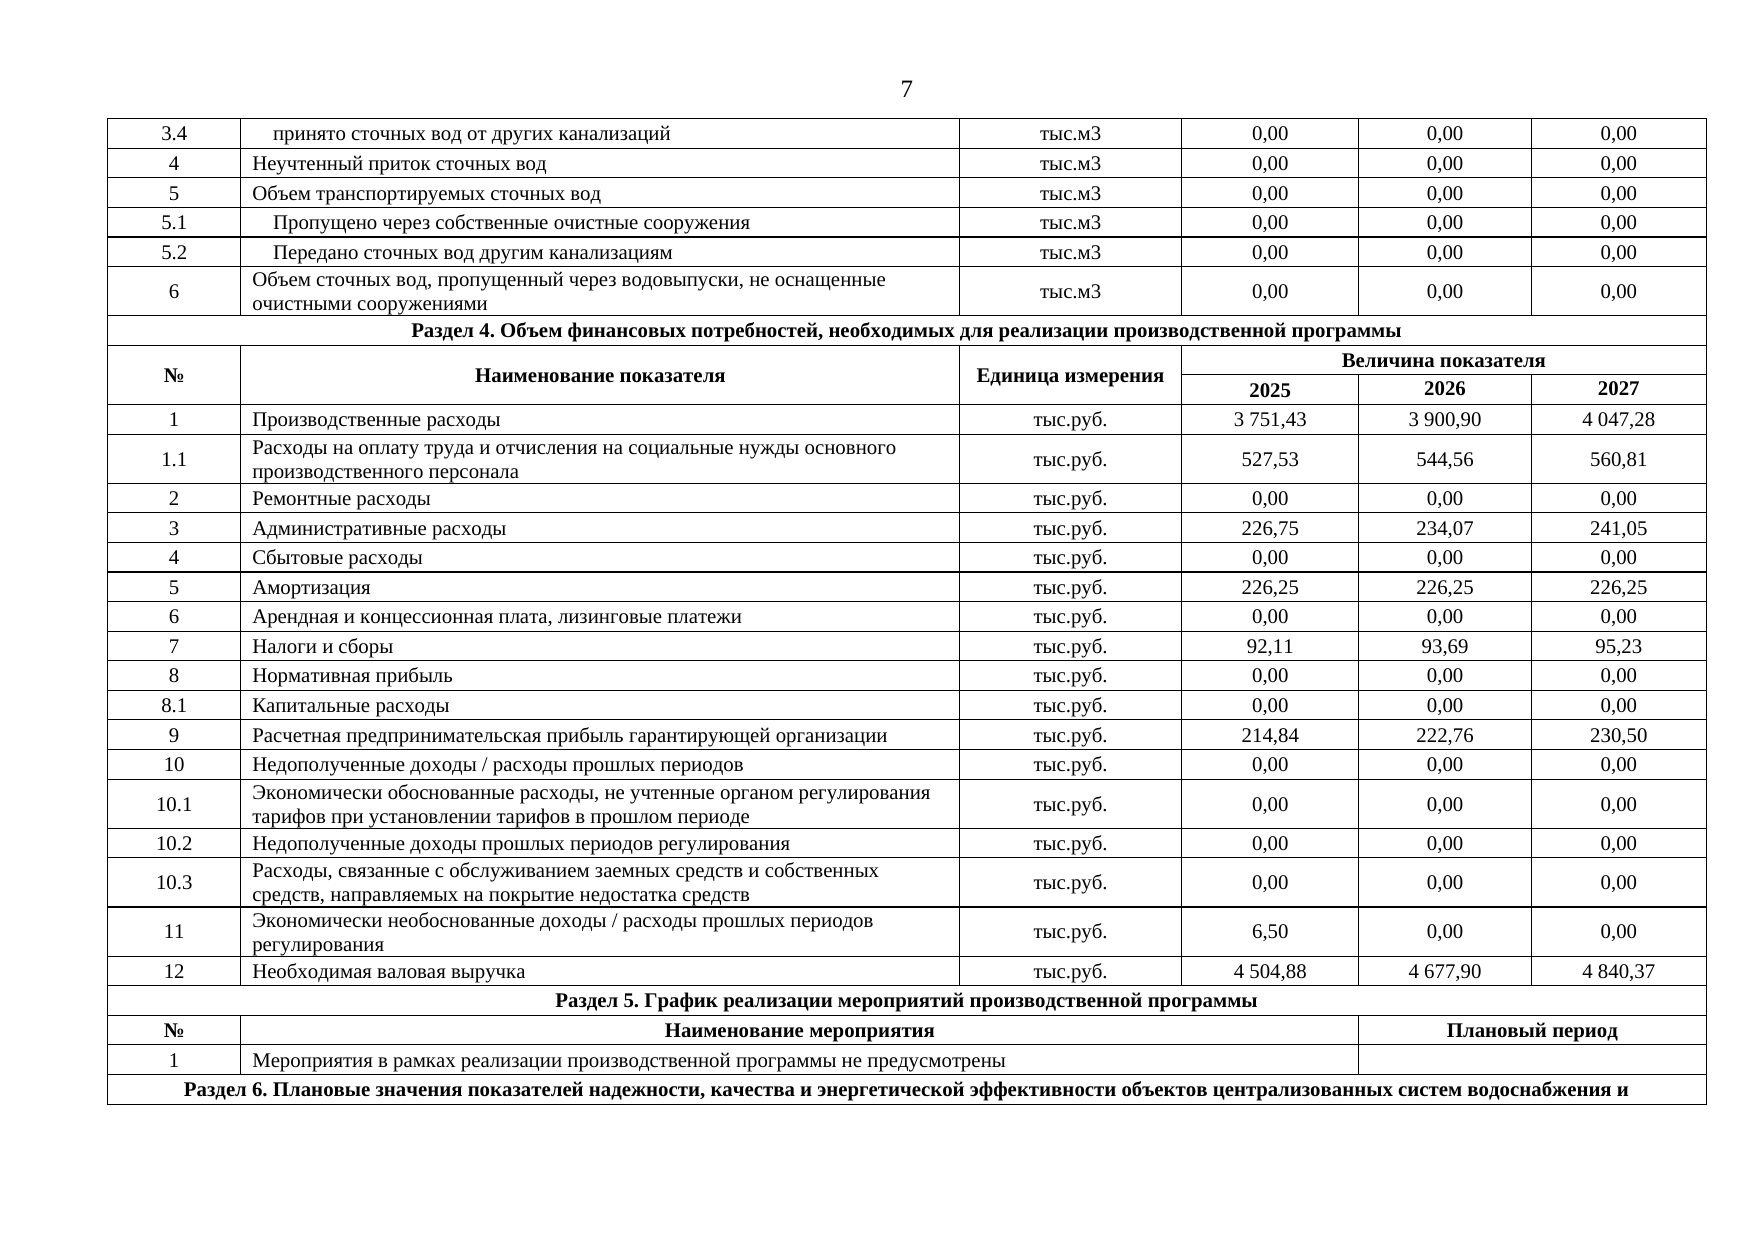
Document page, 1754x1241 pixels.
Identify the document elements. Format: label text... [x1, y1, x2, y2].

table_cell Недополученные доходы прошлых периодов регулирования [241, 829, 959, 857]
table_cell Наименование показателя [241, 346, 959, 404]
table_cell 0,00 [1359, 178, 1531, 207]
table_cell 8 [108, 661, 240, 690]
table_cell 0,00 [1182, 691, 1358, 719]
table_cell 10.3 [108, 858, 240, 906]
table_cell 0,00 [1532, 543, 1706, 571]
table_cell 0,00 [1532, 119, 1706, 148]
table_cell тыс.руб. [960, 750, 1181, 778]
table_cell тыс.руб. [960, 405, 1181, 433]
table_cell Амортизация [241, 573, 959, 601]
table_cell тыс.руб. [960, 632, 1181, 660]
table_cell 0,00 [1182, 149, 1358, 177]
table_cell 0,00 [1532, 238, 1706, 266]
table_cell тыс.м3 [960, 119, 1181, 148]
table_cell 2026 [1359, 375, 1531, 404]
table_cell 4 [108, 543, 240, 571]
table_cell 0,00 [1359, 208, 1531, 236]
table_cell 0,00 [1532, 208, 1706, 236]
table_cell 0,00 [1359, 267, 1531, 315]
table_cell Экономически необоснованные доходы / расходы прошлых периодов регулирования [241, 908, 959, 956]
table_cell 527,53 [1182, 435, 1358, 483]
table_cell тыс.м3 [960, 267, 1181, 315]
table_cell Объем сточных вод, пропущенный через водовыпуски, не оснащенные очистными сооружениями [241, 267, 959, 315]
table_cell Раздел 5. График реализации мероприятий производственной программы [108, 986, 1706, 1015]
table_cell 92,11 [1182, 632, 1358, 660]
table_cell 0,00 [1359, 780, 1531, 828]
table_cell 230,50 [1532, 720, 1706, 749]
table_cell 0,00 [1182, 858, 1358, 906]
table_cell 0,00 [1359, 484, 1531, 512]
table_cell 4 677,90 [1359, 957, 1531, 985]
table_cell 0,00 [1532, 149, 1706, 177]
table_cell Налоги и сборы [241, 632, 959, 660]
table_cell 3 [108, 513, 240, 542]
table_cell 5 [108, 178, 240, 207]
table_cell 0,00 [1182, 829, 1358, 857]
table_cell Необходимая валовая выручка [241, 957, 959, 985]
table_cell 11 [108, 908, 240, 956]
table_cell тыс.м3 [960, 238, 1181, 266]
table_cell 6,50 [1182, 908, 1358, 956]
table_cell 0,00 [1182, 602, 1358, 631]
table_cell Производственные расходы [241, 405, 959, 433]
table_cell 0,00 [1532, 178, 1706, 207]
table_cell 0,00 [1359, 602, 1531, 631]
table_cell 0,00 [1182, 780, 1358, 828]
table_cell 1 [108, 405, 240, 433]
table_cell 0,00 [1182, 484, 1358, 512]
table_cell 0,00 [1532, 691, 1706, 719]
table_cell 544,56 [1359, 435, 1531, 483]
table_cell 6 [108, 267, 240, 315]
table_cell 234,07 [1359, 513, 1531, 542]
table_cell тыс.руб. [960, 780, 1181, 828]
table_cell 0,00 [1182, 208, 1358, 236]
table_cell 10.1 [108, 780, 240, 828]
table_cell Величина показателя [1182, 346, 1706, 374]
table_cell 0,00 [1359, 119, 1531, 148]
table_cell Мероприятия в рамках реализации производственной программы не предусмотрены [241, 1045, 1358, 1074]
table_cell 6 [108, 602, 240, 631]
table_cell Единица измерения [960, 346, 1181, 404]
table_cell тыс.руб. [960, 957, 1181, 985]
table_cell 0,00 [1532, 661, 1706, 690]
table_cell тыс.руб. [960, 908, 1181, 956]
table_cell Ремонтные расходы [241, 484, 959, 512]
table_cell Административные расходы [241, 513, 959, 542]
table_cell тыс.руб. [960, 661, 1181, 690]
table_cell 0,00 [1359, 661, 1531, 690]
table_cell тыс.руб. [960, 858, 1181, 906]
table_cell Неучтенный приток сточных вод [241, 149, 959, 177]
table_cell 0,00 [1182, 750, 1358, 778]
table_cell тыс.м3 [960, 208, 1181, 236]
table_cell 7 [108, 632, 240, 660]
table_cell 226,25 [1359, 573, 1531, 601]
table_cell 95,23 [1532, 632, 1706, 660]
table_cell 2 [108, 484, 240, 512]
table_cell 10 [108, 750, 240, 778]
table_cell 12 [108, 957, 240, 985]
table_cell 0,00 [1359, 691, 1531, 719]
table_cell 0,00 [1532, 858, 1706, 906]
table_cell 0,00 [1359, 858, 1531, 906]
table_cell 0,00 [1532, 267, 1706, 315]
table_cell 0,00 [1532, 780, 1706, 828]
table_cell тыс.руб. [960, 435, 1181, 483]
table_cell Расходы, связанные с обслуживанием заемных средств и собственных средств, направляемых на покрытие недостатка средств [241, 858, 959, 906]
table_cell тыс.м3 [960, 149, 1181, 177]
table_cell тыс.руб. [960, 543, 1181, 571]
table_cell 0,00 [1182, 119, 1358, 148]
table_cell 0,00 [1359, 750, 1531, 778]
table_cell 226,75 [1182, 513, 1358, 542]
table_cell 3 900,90 [1359, 405, 1531, 433]
table_cell 214,84 [1182, 720, 1358, 749]
table_cell Раздел 4. Объем финансовых потребностей, необходимых для реализации производственной программы [108, 316, 1706, 345]
table_cell Нормативная прибыль [241, 661, 959, 690]
table_cell 222,76 [1359, 720, 1531, 749]
table_cell 0,00 [1532, 908, 1706, 956]
table_cell 241,05 [1532, 513, 1706, 542]
table_cell 0,00 [1359, 908, 1531, 956]
table_cell 4 504,88 [1182, 957, 1358, 985]
table_cell Экономически обоснованные расходы, не учтенные органом регулирования тарифов при установлении тарифов в прошлом периоде [241, 780, 959, 828]
table_cell 0,00 [1359, 238, 1531, 266]
table_cell 3.4 [108, 119, 240, 148]
table_cell 0,00 [1532, 484, 1706, 512]
table_cell 0,00 [1532, 750, 1706, 778]
table_cell Недополученные доходы / расходы прошлых периодов [241, 750, 959, 778]
table_cell Арендная и концессионная плата, лизинговые платежи [241, 602, 959, 631]
table_cell Расчетная предпринимательская прибыль гарантирующей организации [241, 720, 959, 749]
table_cell Наименование мероприятия [241, 1016, 1358, 1044]
table_cell 10.2 [108, 829, 240, 857]
table_cell 2025 [1182, 375, 1358, 404]
table_cell 1.1 [108, 435, 240, 483]
table_cell 226,25 [1182, 573, 1358, 601]
table_cell 93,69 [1359, 632, 1531, 660]
table_cell тыс.руб. [960, 573, 1181, 601]
table_cell 3 751,43 [1182, 405, 1358, 433]
table_cell 5 [108, 573, 240, 601]
table_cell 4 047,28 [1532, 405, 1706, 433]
table_cell 9 [108, 720, 240, 749]
table_cell 560,81 [1532, 435, 1706, 483]
table_cell 0,00 [1359, 543, 1531, 571]
table_cell 0,00 [1182, 267, 1358, 315]
table_cell 0,00 [1182, 543, 1358, 571]
table_cell тыс.руб. [960, 720, 1181, 749]
table_cell 4 840,37 [1532, 957, 1706, 985]
table_cell тыс.м3 [960, 178, 1181, 207]
table_cell 0,00 [1359, 829, 1531, 857]
table_cell 4 [108, 149, 240, 177]
table_cell 0,00 [1182, 661, 1358, 690]
table_cell № [108, 1016, 240, 1044]
table_cell 226,25 [1532, 573, 1706, 601]
table_cell 5.2 [108, 238, 240, 266]
table_cell 0,00 [1359, 149, 1531, 177]
table_cell 0,00 [1182, 178, 1358, 207]
table_cell тыс.руб. [960, 602, 1181, 631]
table_cell [1359, 1045, 1706, 1074]
table_cell Плановый период [1359, 1016, 1706, 1044]
table_cell тыс.руб. [960, 484, 1181, 512]
table_cell Объем транспортируемых сточных вод [241, 178, 959, 207]
table_cell Сбытовые расходы [241, 543, 959, 571]
table_cell Передано сточных вод другим канализациям [241, 238, 959, 266]
table_cell Капитальные расходы [241, 691, 959, 719]
table_cell 0,00 [1182, 238, 1358, 266]
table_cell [108, 1075, 1706, 1103]
table_cell Пропущено через cобственные очистные сооружения [241, 208, 959, 236]
table_cell 1 [108, 1045, 240, 1074]
table_cell Расходы на оплату труда и отчисления на социальные нужды основного производственного персонала [241, 435, 959, 483]
table_cell тыс.руб. [960, 513, 1181, 542]
table_cell 2027 [1532, 375, 1706, 404]
table_cell 8.1 [108, 691, 240, 719]
table_cell принято сточных вод от других канализаций [241, 119, 959, 148]
table_cell № [108, 346, 240, 404]
table_cell тыс.руб. [960, 829, 1181, 857]
table_cell 0,00 [1532, 829, 1706, 857]
table_cell 5.1 [108, 208, 240, 236]
table_cell 0,00 [1532, 602, 1706, 631]
table_cell тыс.руб. [960, 691, 1181, 719]
